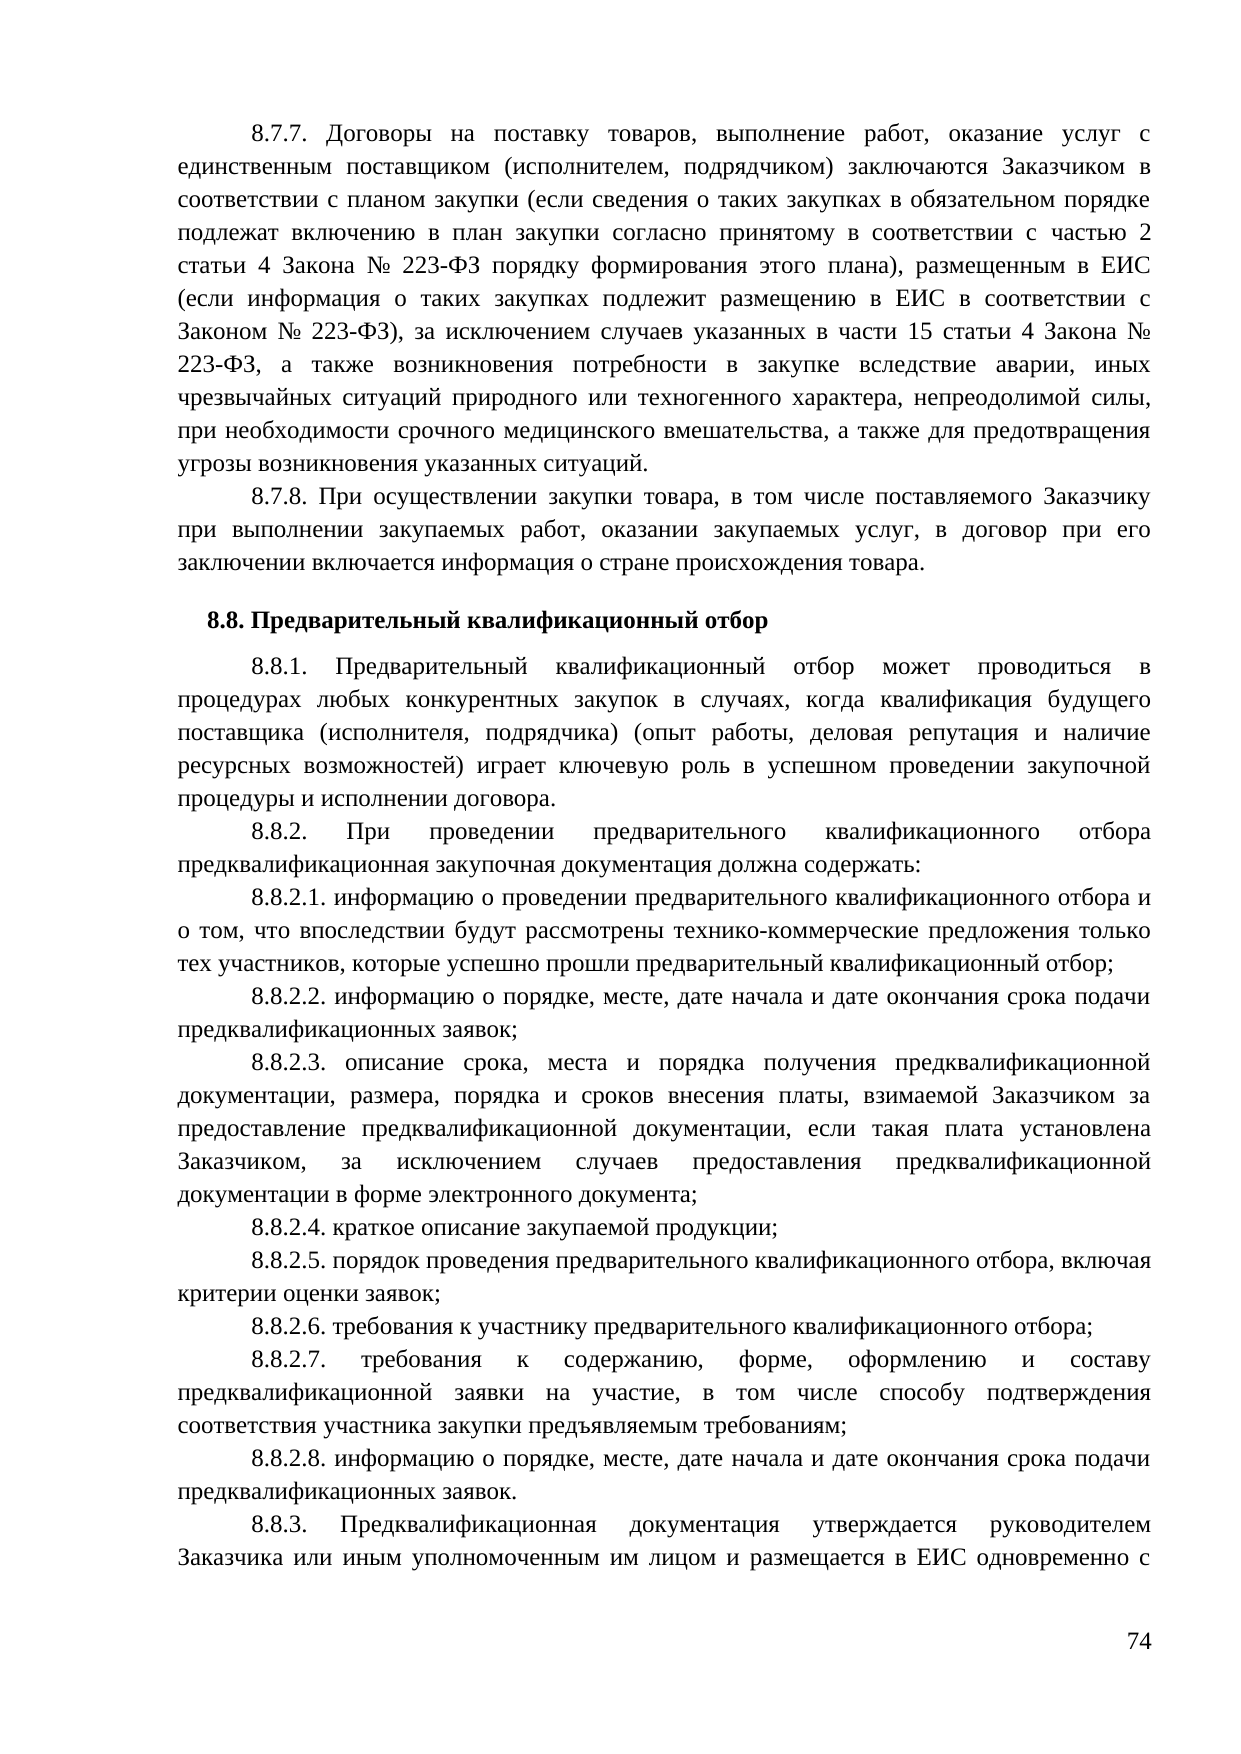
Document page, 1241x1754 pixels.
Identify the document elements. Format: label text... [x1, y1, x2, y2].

text 8.8.2.3. описание срока, места и порядка получения предквалификационной документации, размера, порядка и сроков внесения платы, взимаемой Заказчиком за предоставление предквалификационной документации, если такая плата установлена Заказчиком, за исключением случаев предоставления предквалификационной документации в форме электронного документа; [177, 1047, 1152, 1208]
text 8.8.2.1. информацию о проведении предварительного квалификационного отбора и о том, что впоследствии будут рассмотрены технико-коммерческие предложения только тех участников, которые успешно прошли предварительный квалификационный отбор; [177, 882, 1152, 977]
text 8.8.2. При проведении предварительного квалификационного отбора предквалификационная закупочная документация должна содержать: [177, 816, 1152, 878]
text 8.8.2.8. информацию о порядке, месте, дате начала и дате окончания срока подачи предквалификационных заявок. [177, 1443, 1152, 1505]
text 8.8.2.5. порядок проведения предварительного квалификационного отбора, включая критерии оценки заявок; [177, 1245, 1152, 1307]
text 8.7.8. При осуществлении закупки товара, в том числе поставляемого Заказчику при выполнении закупаемых работ, оказании закупаемых услуг, в договор при его заключении включается информация о стране происхождения товара. [177, 481, 1152, 576]
text 8.7.7. Договоры на поставку товаров, выполнение работ, оказание услуг с единственным поставщиком (исполнителем, подрядчиком) заключаются Заказчиком в соответствии с планом закупки (если сведения о таких закупках в обязательном порядке подлежат включению в план закупки согласно принятому в соответствии с частью 2 статьи 4 Закона № 223-ФЗ порядку формирования этого плана), размещенным в ЕИС (если информация о таких закупках подлежит размещению в ЕИС в соответствии с Законом № 223-ФЗ), за исключением случаев указанных в части 15 статьи 4 Закона № 223-ФЗ, а также возникновения потребности в закупке вследствие аварии, иных чрезвычайных ситуаций природного или техногенного характера, непреодолимой силы, при необходимости срочного медицинского вмешательства, а также для предотвращения угрозы возникновения указанных ситуаций. [177, 118, 1152, 477]
text 8.8.2.6. требования к участнику предварительного квалификационного отбора; [177, 1311, 1152, 1340]
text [177, 1509, 1152, 1571]
text 8.8.1. Предварительный квалификационный отбор может проводиться в процедурах любых конкурентных закупок в случаях, когда квалификация будущего поставщика (исполнителя, подрядчика) (опыт работы, деловая репутация и наличие ресурсных возможностей) играет ключевую роль в успешном проведении закупочной процедуры и исполнении договора. [177, 651, 1152, 812]
text 8.8.2.7. требования к содержанию, форме, оформлению и составу предквалификационной заявки на участие, в том числе способу подтверждения соответствия участника закупки предъявляемым требованиям; [177, 1344, 1152, 1439]
text 8.8.2.4. краткое описание закупаемой продукции; [177, 1212, 1152, 1241]
text 8.8. Предварительный квалификационный отбор [177, 605, 1152, 634]
text 8.8.2.2. информацию о порядке, месте, дате начала и дате окончания срока подачи предквалификационных заявок; [177, 981, 1152, 1043]
